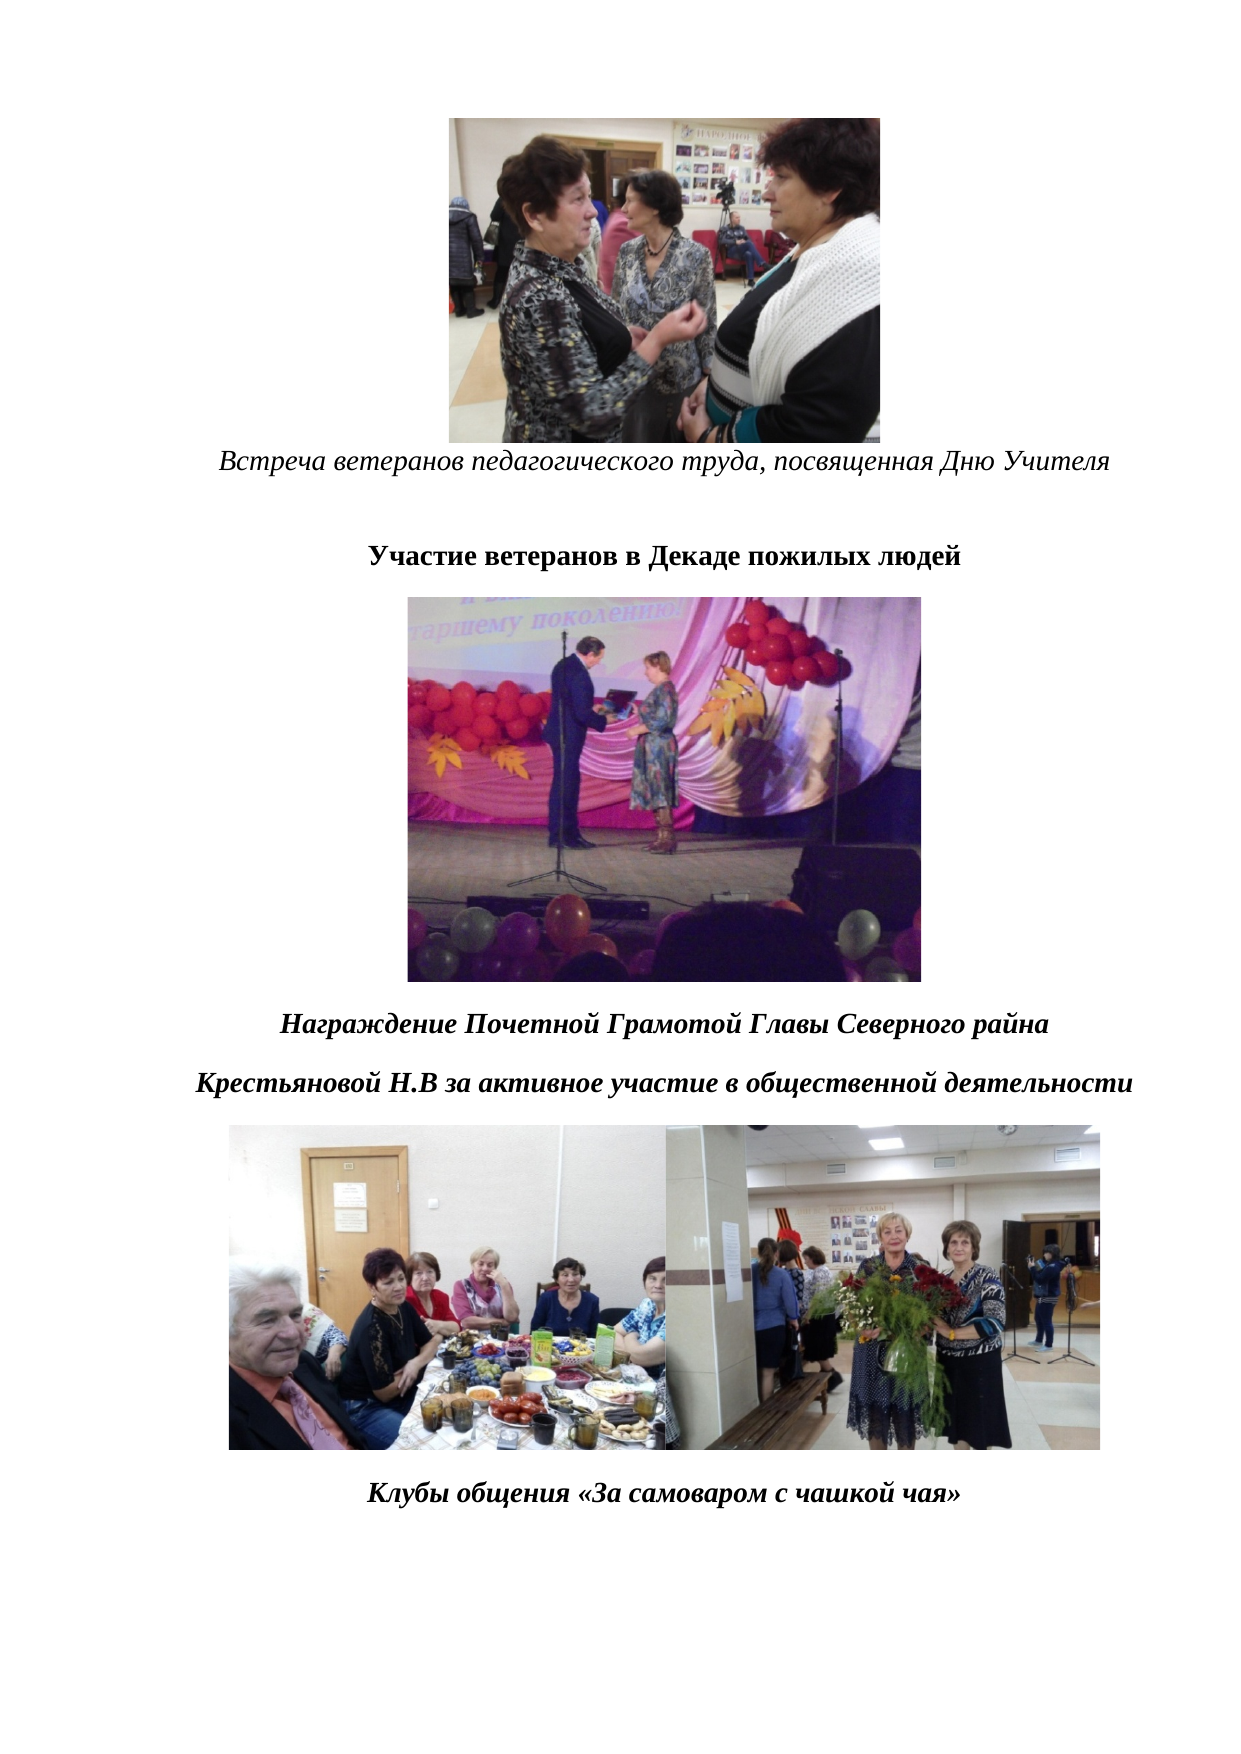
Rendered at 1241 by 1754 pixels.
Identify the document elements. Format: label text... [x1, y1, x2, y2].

picture [448, 118, 881, 443]
text Встреча ветеранов педагогического труда, посвященная Дню Учителя [177, 443, 1152, 476]
text Клубы общения «За самоваром с чашкой чая» [177, 1475, 1152, 1508]
text Участие ветеранов в Декаде пожилых людей [177, 538, 1152, 572]
picture [228, 1125, 1100, 1450]
text Крестьяновой Н.В за активное участие в общественной деятельности [177, 1066, 1152, 1099]
picture [407, 597, 922, 982]
text Награждение Почетной Грамотой Главы Северного райна [177, 1006, 1152, 1040]
